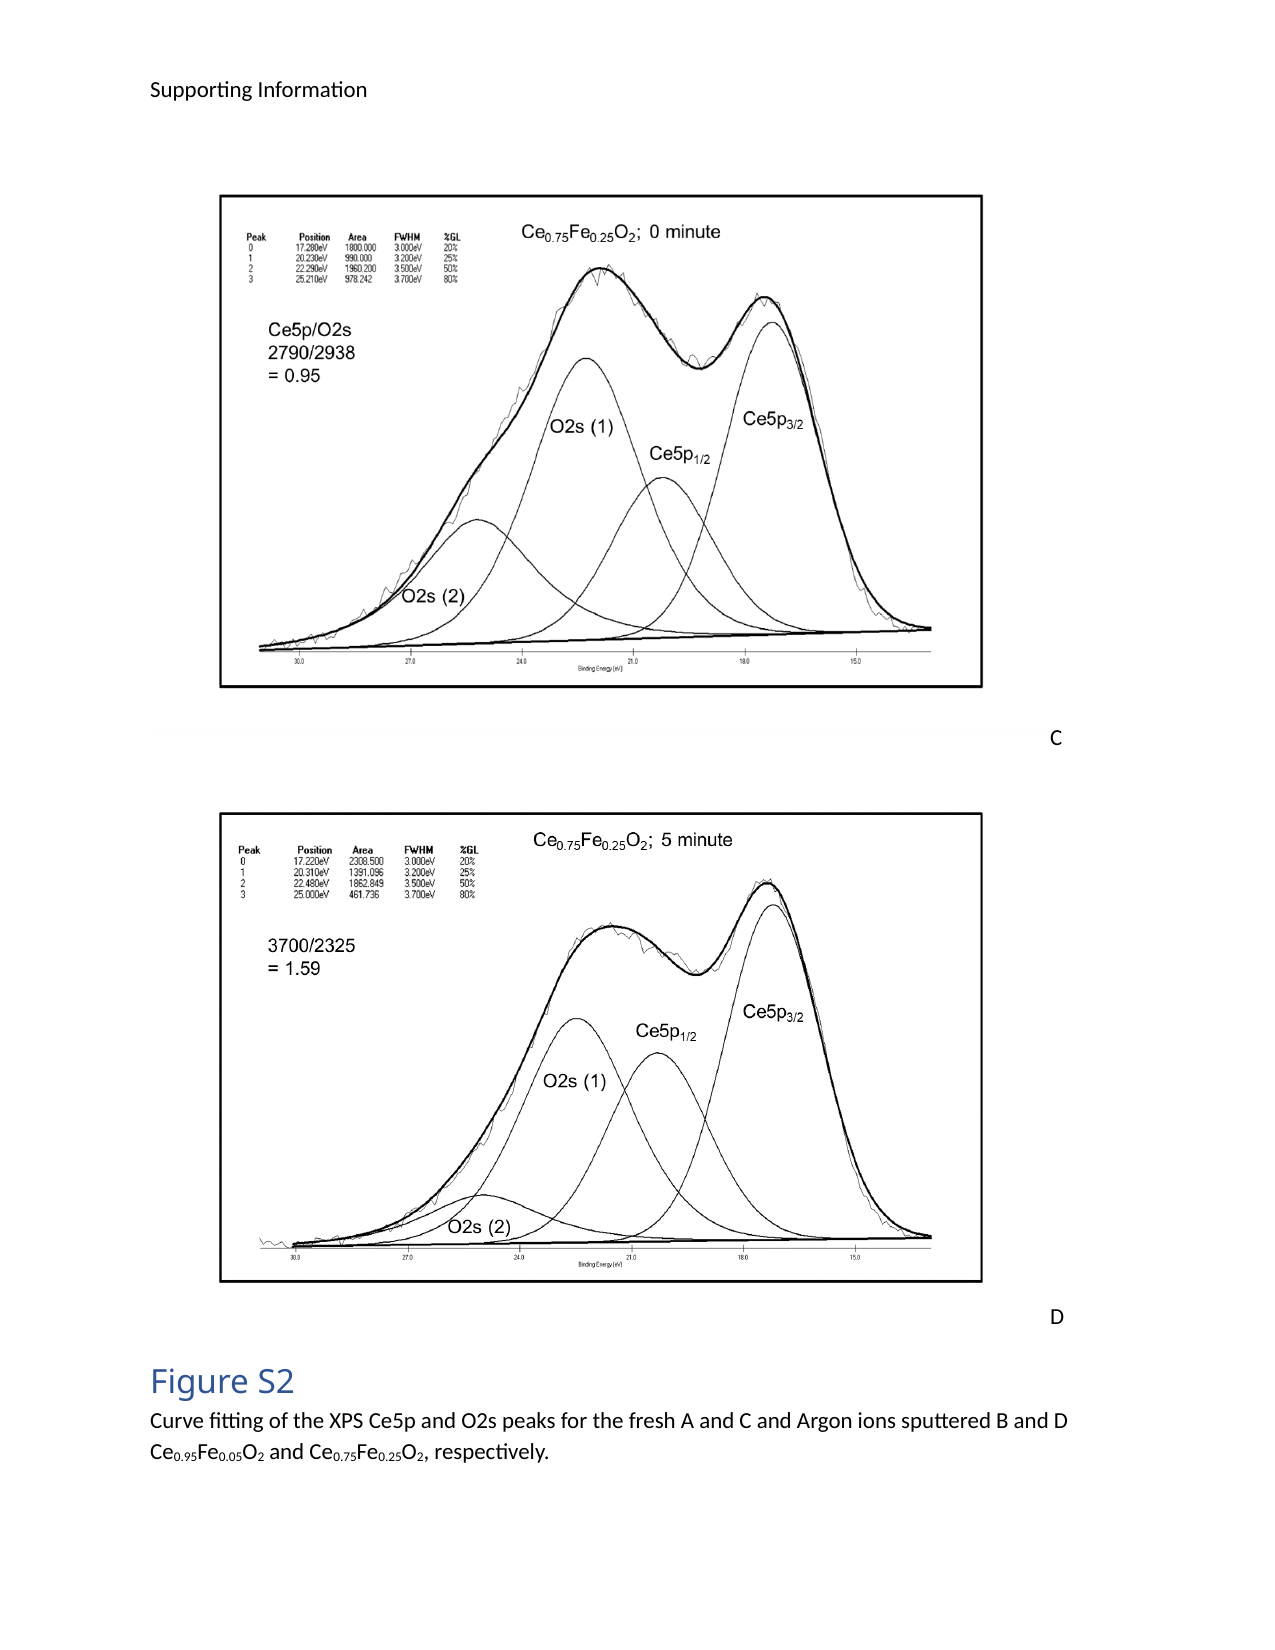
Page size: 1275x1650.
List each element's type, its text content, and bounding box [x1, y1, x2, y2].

subtitle Figure S2 [150, 1358, 1125, 1403]
picture [150, 770, 1050, 1325]
text Curve fitting of the XPS Ce5p and O2s peaks for the fresh A and C and Argon ions sputtered B and D Ce0.95Fe0.05O2 and Ce0.75Fe0.25O2, respectively. [150, 1407, 1125, 1465]
picture [150, 150, 1050, 746]
